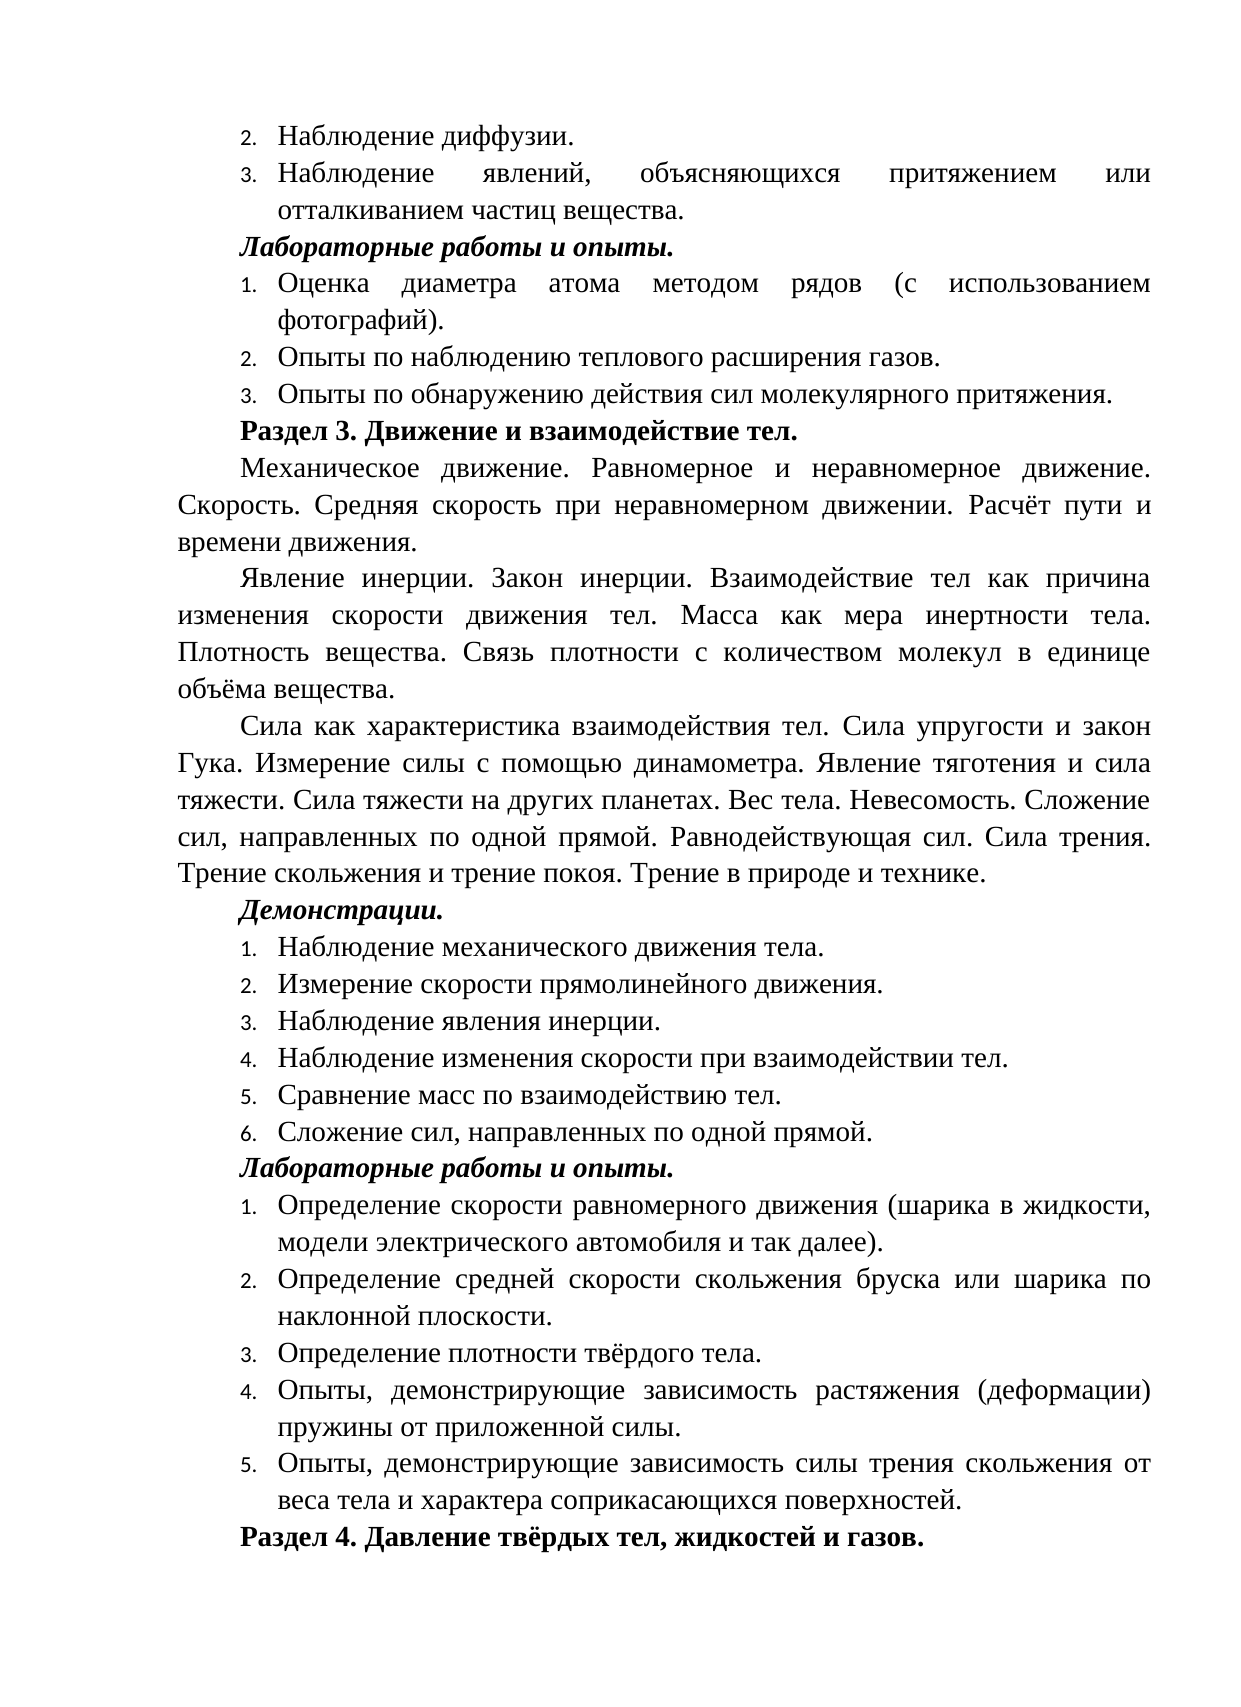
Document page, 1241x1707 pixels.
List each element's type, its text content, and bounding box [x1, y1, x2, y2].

list Наблюдение диффузии. [240, 118, 1152, 152]
text Демонстрации. [177, 892, 1152, 926]
list Наблюдение явлений, объясняющихся притяжением или отталкиванием частиц вещества. [240, 155, 1152, 225]
list Сравнение масс по взаимодействию тел. [240, 1077, 1152, 1110]
list Опыты, демонстрирующие зависимость растяжения (деформации) пружины от приложенной силы. [240, 1372, 1152, 1442]
text Раздел 4. Давление твёрдых тел, жидкостей и газов. [177, 1519, 1152, 1553]
list Сложение сил, направленных по одной прямой. [240, 1114, 1152, 1147]
list Опыты по обнаружению действия сил молекулярного притяжения. [240, 376, 1152, 410]
text Раздел 3. Движение и взаимодействие тел. [177, 413, 1152, 447]
list Наблюдение явления инерции. [240, 1003, 1152, 1037]
list Опыты по наблюдению теплового расширения газов. [240, 339, 1152, 373]
list Опыты, демонстрирующие зависимость силы трения скольжения от веса тела и характера соприкасающихся поверхностей. [240, 1446, 1152, 1516]
list Определение скорости равномерного движения (шарика в жидкости, модели электрического автомобиля и так далее). [240, 1187, 1152, 1258]
list Оценка диаметра атома методом рядов (с использованием фотографий). [240, 266, 1152, 336]
text Механическое движение. Равномерное и неравномерное движение. Скорость. Средняя скорость при неравномерном движении. Расчёт пути и времени движения. [177, 450, 1152, 557]
text Лабораторные работы и опыты. [177, 229, 1152, 262]
list Определение плотности твёрдого тела. [240, 1335, 1152, 1368]
list Наблюдение механического движения тела. [240, 929, 1152, 963]
list Определение средней скорости скольжения бруска или шарика по наклонной плоскости. [240, 1261, 1152, 1332]
list Наблюдение изменения скорости при взаимодействии тел. [240, 1040, 1152, 1073]
text Сила как характеристика взаимодействия тел. Сила упругости и закон Гука. Измерение силы с помощью динамометра. Явление тяготения и сила тяжести. Сила тяжести на других планетах. Вес тела. Невесомость. Сложение сил, направленных по одной прямой. Равнодействующая сил. Сила трения. Трение скольжения и трение покоя. Трение в природе и технике. [177, 708, 1152, 889]
list Измерение скорости прямолинейного движения. [240, 966, 1152, 1000]
text Лабораторные работы и опыты. [177, 1151, 1152, 1184]
text Явление инерции. Закон инерции. Взаимодействие тел как причина изменения скорости движения тел. Масса как мера инертности тела. Плотность вещества. Связь плотности с количеством молекул в единице объёма вещества. [177, 561, 1152, 705]
